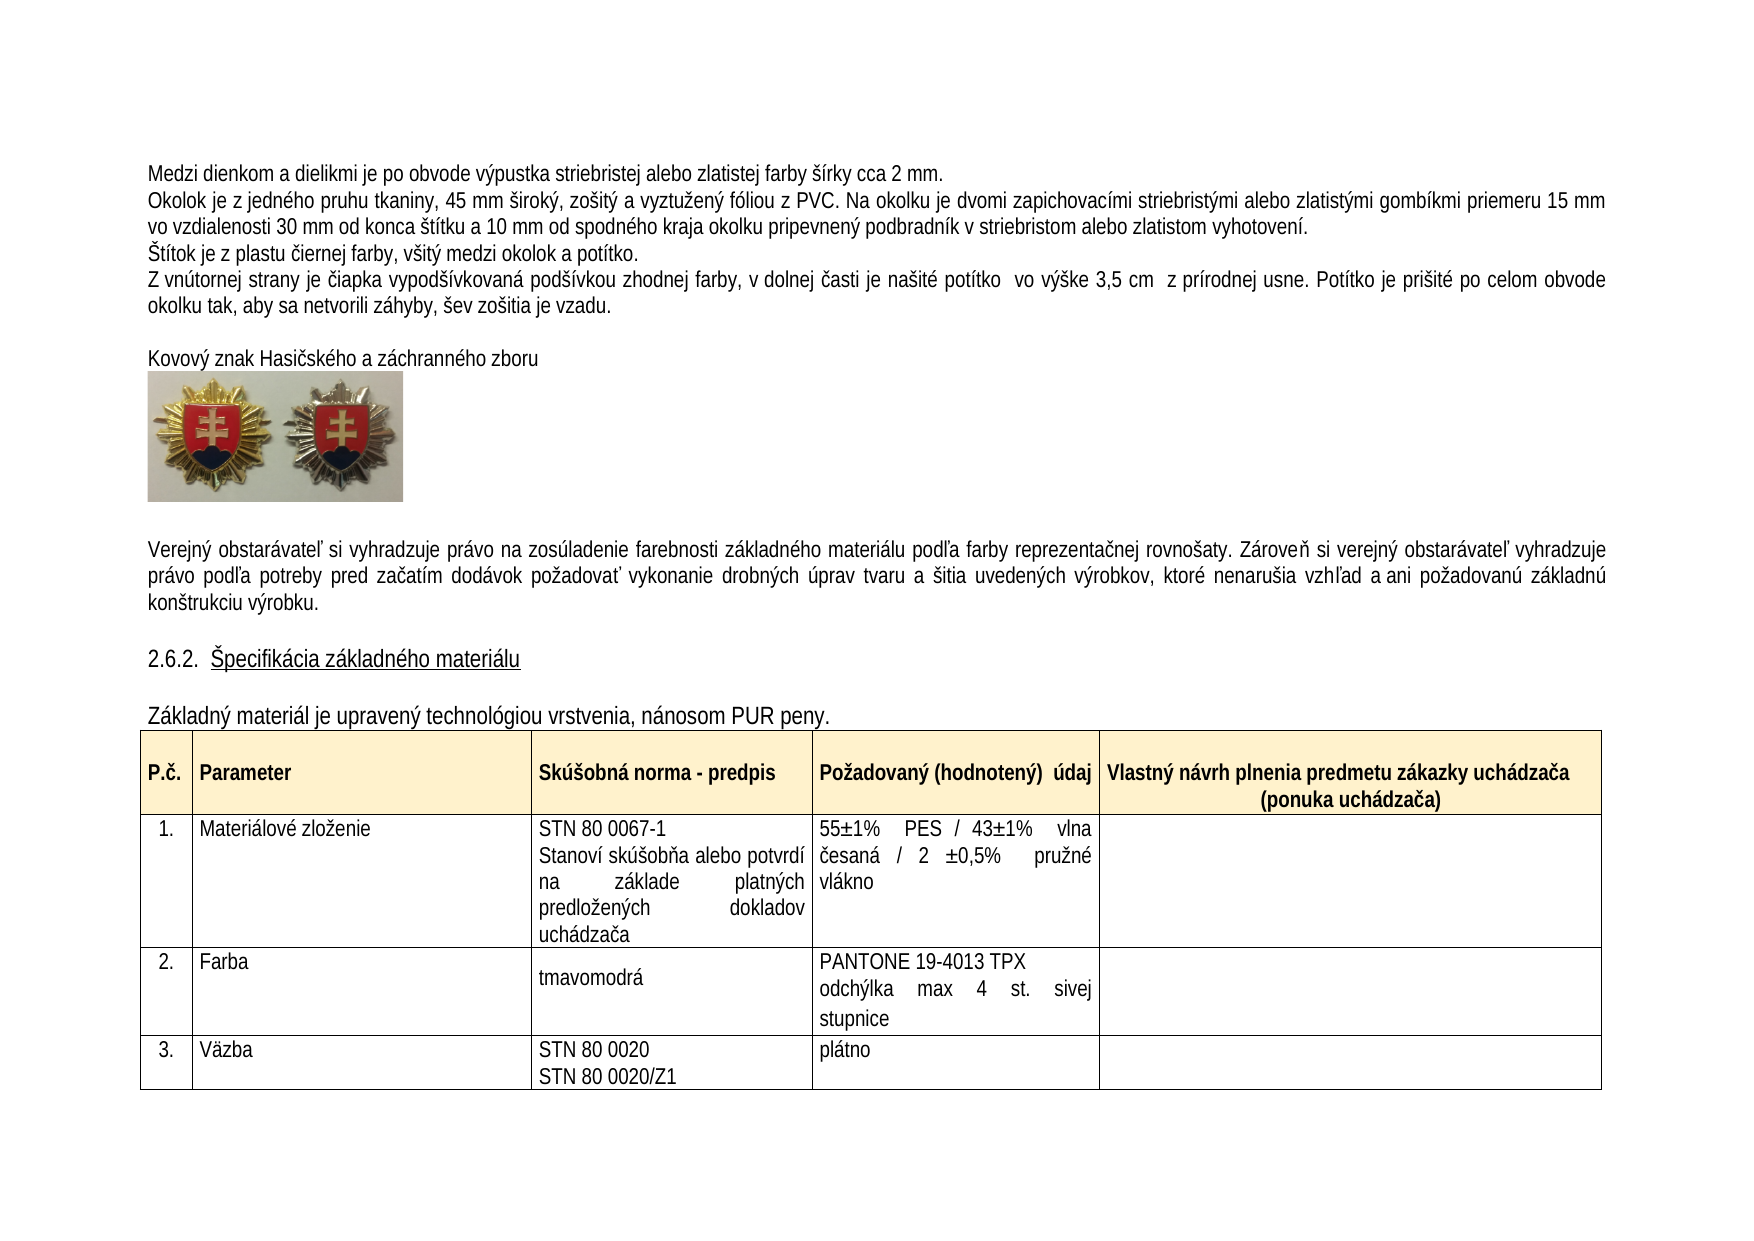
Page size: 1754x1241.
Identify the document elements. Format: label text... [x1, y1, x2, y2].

picture [147, 371, 404, 502]
text Medzi dienkom a dielikmi je po obvode výpustka striebristej alebo zlatistej farby šírky cca 2 mm. [148, 160, 1606, 187]
table_cell [1100, 1036, 1601, 1089]
table_cell tmavomodrá [532, 948, 812, 1035]
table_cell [532, 1036, 812, 1089]
table_cell Materiálové zloženie [193, 815, 531, 947]
text Z vnútornej strany je čiapka vypodšívkovaná podšívkou zhodnej farby, v dolnej časti je našité potítko vo výške 3,5 cm z prírodnej usne. Potítko je prišité po celom obvode okolku tak, aby sa netvorili záhyby, šev zošitia je vzadu. [148, 266, 1606, 318]
table_cell PANTONE 19-4013 TPX odchýlka max 4 st. sivej stupnice [813, 948, 1099, 1035]
table_cell plátno [813, 1036, 1099, 1089]
table_header P.č. [141, 731, 192, 814]
table_cell STN 80 0067-1 Stanoví skúšobňa alebo potvrdí na základe platných predložených dokladov uchádzača [532, 815, 812, 947]
table_header Požadovaný (hodnotený) údaj [813, 731, 1099, 814]
text Štítok je z plastu čiernej farby, všitý medzi okolok a potítko. [148, 239, 1606, 266]
text Kovový znak Hasičského a záchranného zboru [148, 345, 1606, 371]
text 2.6.2. Špecifikácia základného materiálu [148, 644, 1606, 672]
table_cell Farba [193, 948, 531, 1035]
table_cell 1. [141, 815, 192, 947]
table_cell 3. [141, 1036, 192, 1089]
text Základný materiál je upravený technológiou vrstvenia, nánosom PUR peny. [148, 701, 1606, 729]
table_cell Väzba [193, 1036, 531, 1089]
table_header Parameter [193, 731, 531, 814]
text Okolok je z jedného pruhu tkaniny, 45 mm široký, zošitý a vyztužený fóliou z PVC. Na okolku je dvomi zapichovacími striebristými alebo zlatistými gombíkmi priemeru 15 mm vo vzdialenosti 30 mm od konca štítku a 10 mm od spodného kraja okolku pripevnený podbradník v striebristom alebo zlatistom vyhotovení. [148, 187, 1606, 239]
table_cell 55±1% PES / 43±1% vlna česaná / 2 ±0,5% pružné vlákno [813, 815, 1099, 947]
table_cell [1100, 815, 1601, 947]
table_header Vlastný návrh plnenia predmetu zákazky uchádzača (ponuka uchádzača) [1100, 731, 1601, 814]
table_header Skúšobná norma - predpis [532, 731, 812, 814]
text Verejný obstarávateľ si vyhradzuje právo na zosúladenie farebnosti základného materiálu podľa farby reprezentačnej rovnošaty. Zároveň si verejný obstarávateľ vyhradzuje právo podľa potreby pred začatím dodávok požadovať vykonanie drobných úprav tvaru a šitia uvedených výrobkov, ktoré nenarušia vzhľad a ani požadovanú základnú konštrukciu výrobku. [148, 536, 1606, 615]
table_cell 2. [141, 948, 192, 1035]
table_cell [1100, 948, 1601, 1035]
